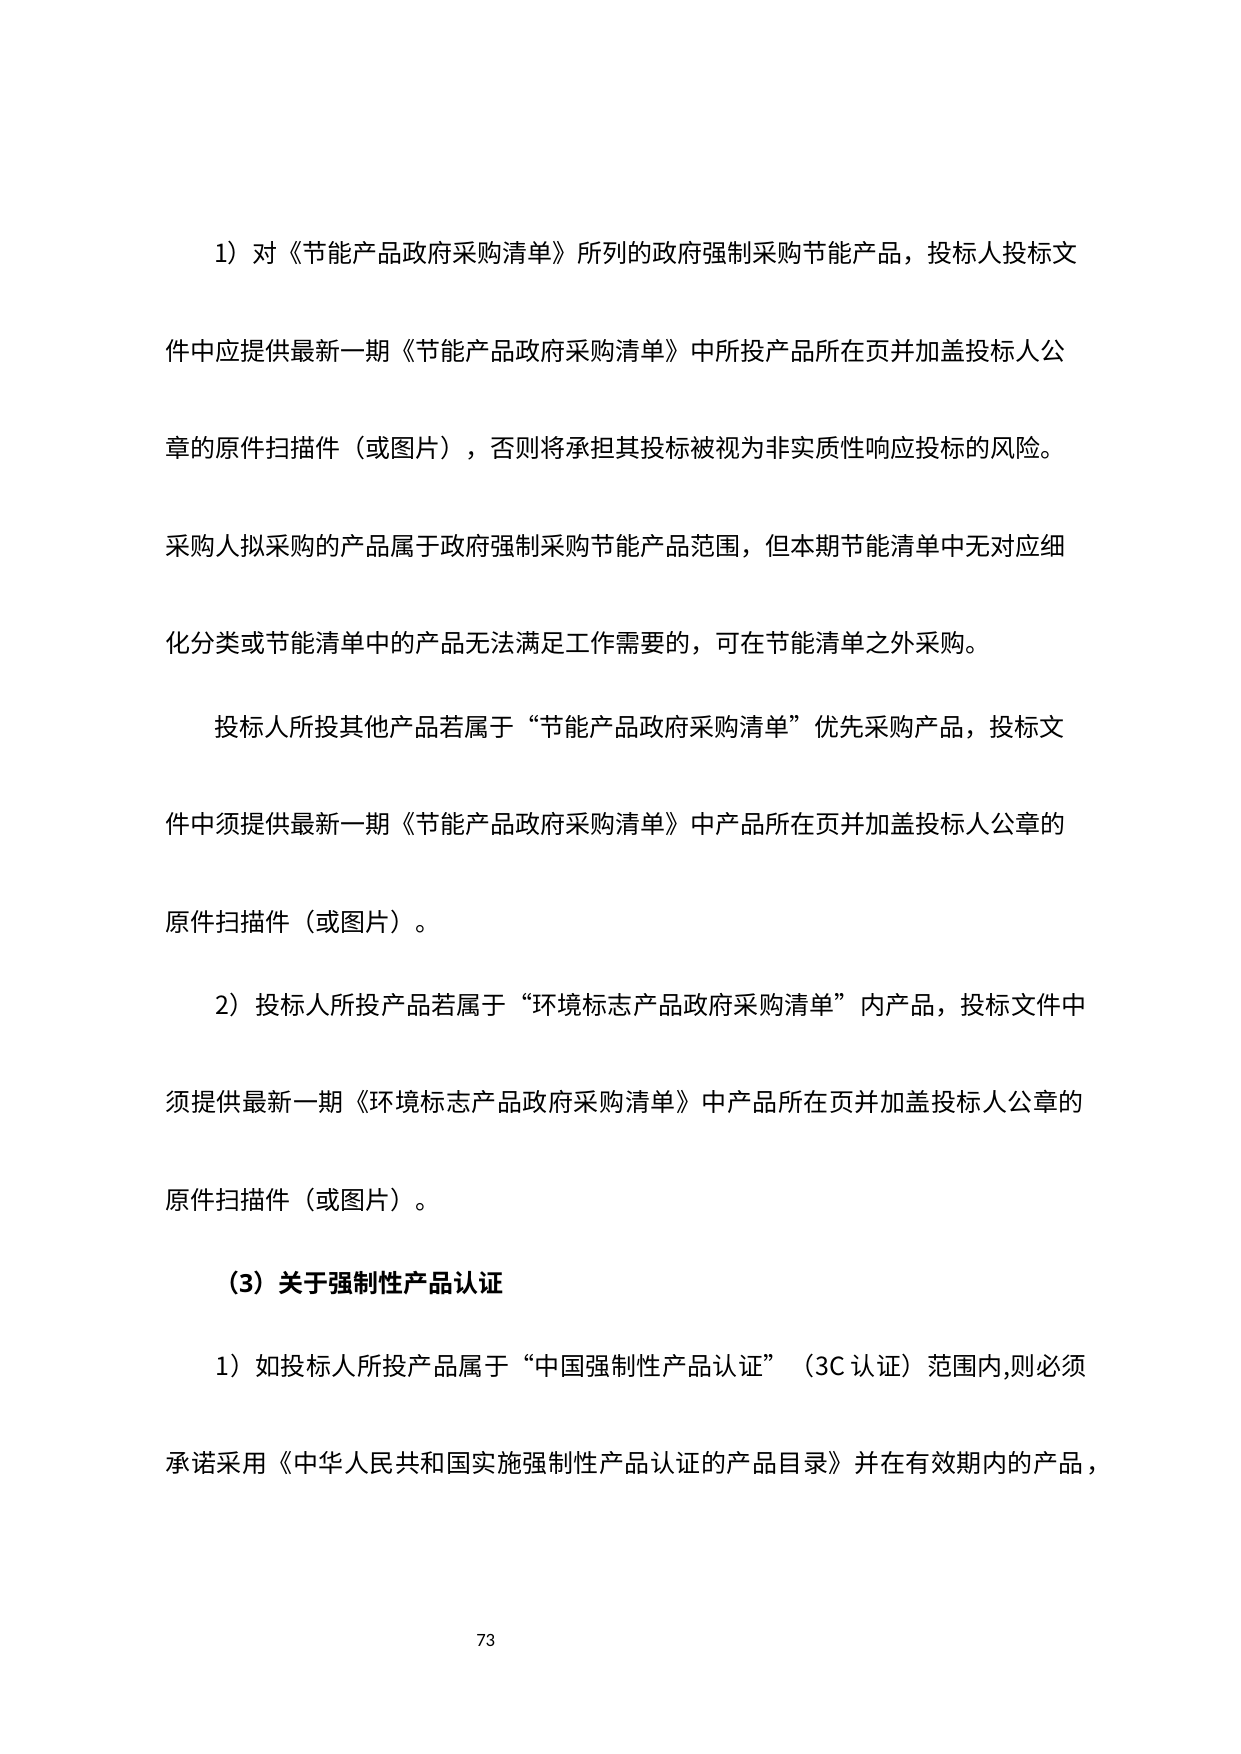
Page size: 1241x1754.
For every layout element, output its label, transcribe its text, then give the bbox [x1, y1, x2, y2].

text （3）关于强制性产品认证 [165, 1249, 1087, 1314]
text 2）投标人所投产品若属于“环境标志产品政府采购清单”内产品，投标文件中须提供最新一期《环境标志产品政府采购清单》中产品所在页并加盖投标人公章的原件扫描件（或图片）。 [165, 971, 1087, 1231]
text 1）对《节能产品政府采购清单》所列的政府强制采购节能产品，投标人投标文件中应提供最新一期《节能产品政府采购清单》中所投产品所在页并加盖投标人公章的原件扫描件（或图片），否则将承担其投标被视为非实质性响应投标的风险。采购人拟采购的产品属于政府强制采购节能产品范围，但本期节能清单中无对应细化分类或节能清单中的产品无法满足工作需要的，可在节能清单之外采购。 [165, 219, 1087, 674]
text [165, 1332, 1087, 1494]
text 投标人所投其他产品若属于“节能产品政府采购清单”优先采购产品，投标文件中须提供最新一期《节能产品政府采购清单》中产品所在页并加盖投标人公章的原件扫描件（或图片）。 [165, 693, 1087, 953]
